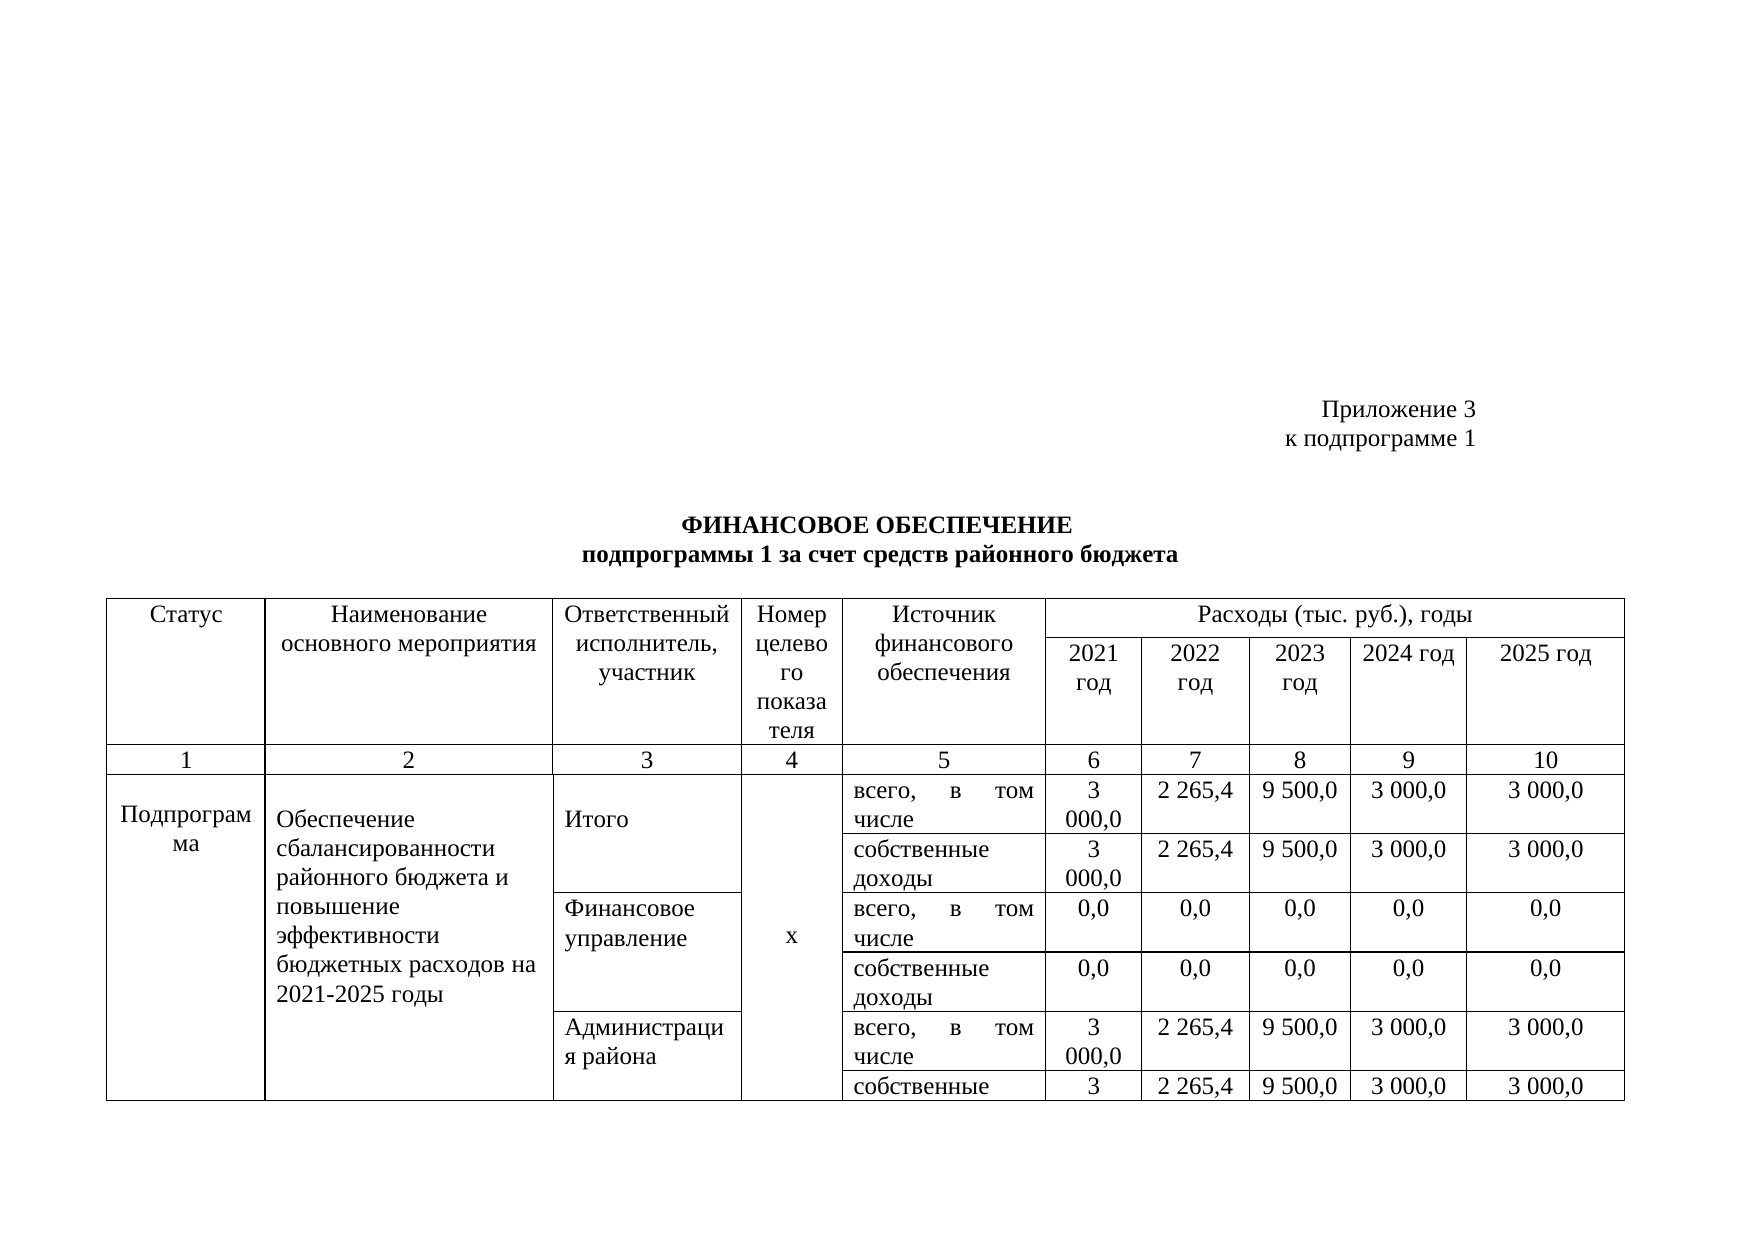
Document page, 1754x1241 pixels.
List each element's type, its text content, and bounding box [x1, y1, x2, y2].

table_cell 8 [1250, 745, 1350, 774]
table_header Ответственный исполнитель, участник [553, 599, 741, 744]
table_cell 2021 год [1046, 638, 1141, 744]
text к подпрограмме 1 [1285, 423, 1636, 452]
table_cell 1 [107, 745, 264, 774]
table_cell Администрация района [554, 1012, 741, 1100]
table_cell 0,0 [1467, 893, 1624, 951]
table_cell 4 [742, 745, 842, 774]
table_header Статус [107, 599, 264, 744]
table_cell 2 [266, 745, 552, 774]
table_cell 3 000,0 [1046, 775, 1141, 833]
table_cell Подпрограмма [107, 775, 264, 1100]
table_cell 3 000,0 [1467, 1012, 1624, 1070]
table_cell 0,0 [1467, 953, 1624, 1011]
table_cell 10 [1467, 745, 1624, 774]
table_cell собственные доходы [843, 953, 1045, 1011]
table_cell 0,0 [1250, 893, 1350, 951]
table_cell 2022 год [1142, 638, 1249, 744]
table_cell 0,0 [1046, 893, 1141, 951]
table_cell 9 500,0 [1250, 775, 1350, 833]
table_cell 3 000,0 [1467, 834, 1624, 892]
table_cell 3 000,0 [1351, 1012, 1466, 1070]
table_cell 3 000,0 [1046, 834, 1141, 892]
table_cell 3 000,0 [1351, 1071, 1466, 1100]
table_cell 5 [843, 745, 1045, 774]
table_cell 0,0 [1351, 893, 1466, 951]
table_cell Финансовое управление [554, 893, 741, 1011]
table_cell 2 265,4 [1142, 1071, 1249, 1100]
table_cell 9 [1351, 745, 1466, 774]
table_cell 2023 год [1250, 638, 1350, 744]
table_cell 3 000,0 [1467, 1071, 1624, 1100]
table_cell 6 [1046, 745, 1141, 774]
table_cell собственные доходы [843, 1071, 1045, 1100]
table_header Источник финансового обеспечения [843, 599, 1045, 744]
table_cell 3 000,0 [1046, 1071, 1141, 1100]
table_cell 3 [553, 745, 741, 774]
table_cell 0,0 [1142, 893, 1249, 951]
table_cell 0,0 [1351, 953, 1466, 1011]
table_cell 3 000,0 [1351, 775, 1466, 833]
table_cell 3 000,0 [1351, 834, 1466, 892]
table_cell 0,0 [1250, 953, 1350, 1011]
table_cell 2025 год [1467, 638, 1624, 744]
table_header Наименование основного мероприятия [266, 599, 552, 744]
table_cell х [742, 775, 842, 1100]
table_cell 9 500,0 [1250, 834, 1350, 892]
table_cell 2 265,4 [1142, 775, 1249, 833]
table_cell 9 500,0 [1250, 1071, 1350, 1100]
table_header Расходы (тыс. руб.), годы [1046, 599, 1624, 637]
table_cell 2024 год [1351, 638, 1466, 744]
table_cell 3 000,0 [1046, 1012, 1141, 1070]
table_cell Итого [554, 775, 741, 892]
text подпрограммы 1 за счет средств районного бюджета [118, 539, 1636, 568]
table_cell 3 000,0 [1467, 775, 1624, 833]
table_cell 7 [1142, 745, 1249, 774]
table_header Номер целевого показателя [742, 599, 842, 744]
table_cell 0,0 [1046, 953, 1141, 1011]
table_cell Обеспечение сбалансированности районного бюджета и повышение эффективности бюджетных расходов на 2021-2025 годы [266, 775, 553, 1100]
text Приложение 3 [118, 394, 1636, 423]
table_cell 2 265,4 [1142, 834, 1249, 892]
table_cell собственные доходы [843, 834, 1045, 892]
table_cell 2 265,4 [1142, 1012, 1249, 1070]
table_cell всего, в том числе [843, 1012, 1045, 1070]
table_cell 0,0 [1142, 953, 1249, 1011]
table_cell 9 500,0 [1250, 1012, 1350, 1070]
table_cell всего, в том числе [843, 775, 1045, 833]
table_cell всего, в том числе [843, 893, 1045, 951]
text ФИНАНСОВОЕ ОБЕСПЕЧЕНИЕ [118, 510, 1636, 539]
